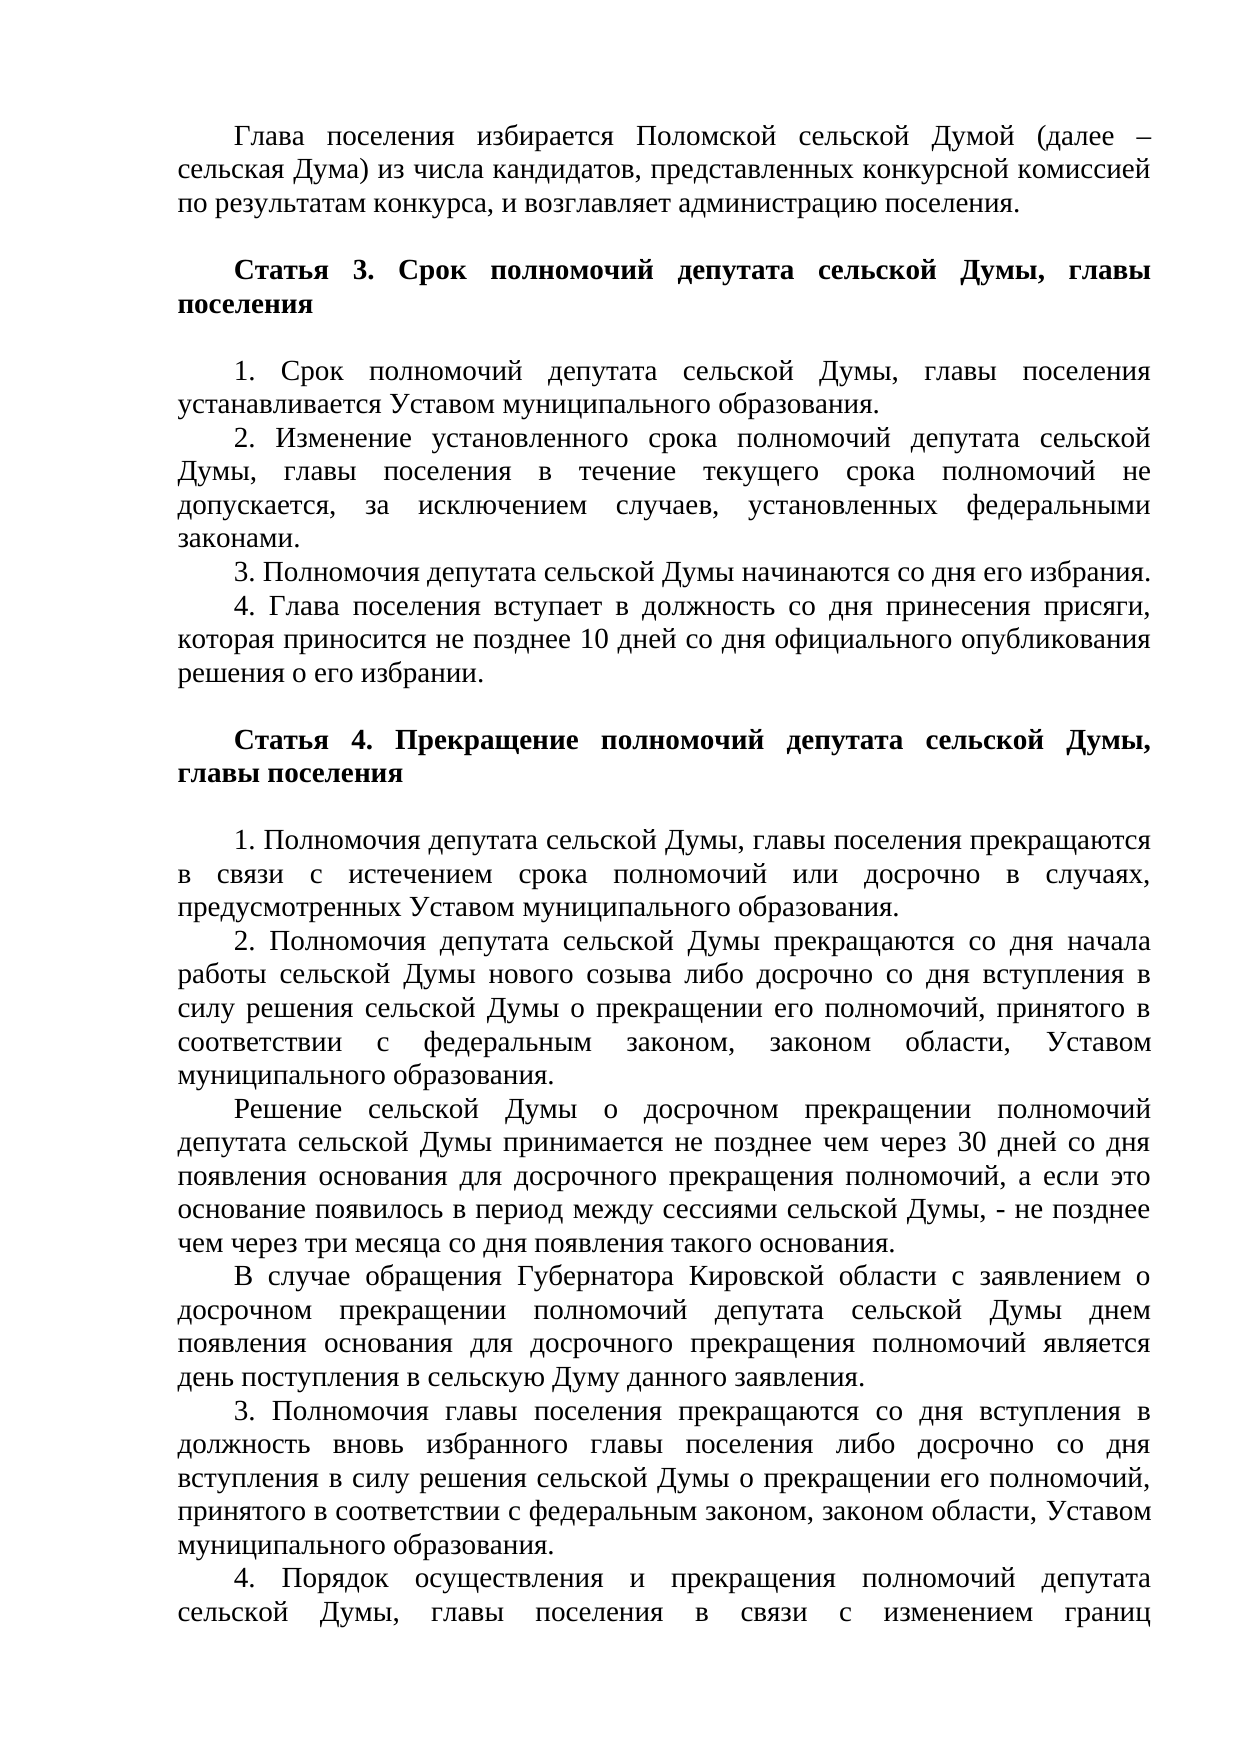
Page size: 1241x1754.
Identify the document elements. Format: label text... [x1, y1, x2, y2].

title Статья 3. Срок полномочий депутата сельской Думы, главы поселения [177, 252, 1152, 319]
text 2. Изменение установленного срока полномочий депутата сельской Думы, главы поселения в течение текущего срока полномочий не допускается, за исключением случаев, установленных федеральными законами. [177, 420, 1152, 554]
text 1. Полномочия депутата сельской Думы, главы поселения прекращаются в связи с истечением срока полномочий или досрочно в случаях, предусмотренных Уставом муниципального образования. [177, 822, 1152, 923]
text 3. Полномочия депутата сельской Думы начинаются со дня его избрания. [177, 554, 1152, 588]
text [177, 1560, 1152, 1627]
text 3. Полномочия главы поселения прекращаются со дня вступления в должность вновь избранного главы поселения либо досрочно со дня вступления в силу решения сельской Думы о прекращении его полномочий, принятого в соответствии с федеральным законом, законом области, Уставом муниципального образования. [177, 1393, 1152, 1560]
text 1. Срок полномочий депутата сельской Думы, главы поселения устанавливается Уставом муниципального образования. [177, 353, 1152, 420]
text Глава поселения избирается Поломской сельской Думой (далее – сельская Дума) из числа кандидатов, представленных конкурсной комиссией по результатам конкурса, и возглавляет администрацию поселения. [177, 118, 1152, 219]
text Решение сельской Думы о досрочном прекращении полномочий депутата сельской Думы принимается не позднее чем через 30 дней со дня появления основания для досрочного прекращения полномочий, а если это основание появилось в период между сессиями сельской Думы, - не позднее чем через три месяца со дня появления такого основания. [177, 1091, 1152, 1258]
text 2. Полномочия депутата сельской Думы прекращаются со дня начала работы сельской Думы нового созыва либо досрочно со дня вступления в силу решения сельской Думы о прекращении его полномочий, принятого в соответствии с федеральным законом, законом области, Уставом муниципального образования. [177, 923, 1152, 1091]
text В случае обращения Губернатора Кировской области с заявлением о досрочном прекращении полномочий депутата сельской Думы днем появления основания для досрочного прекращения полномочий является день поступления в сельскую Думу данного заявления. [177, 1258, 1152, 1393]
text 4. Глава поселения вступает в должность со дня принесения присяги, которая приносится не позднее 10 дней со дня официального опубликования решения о его избрании. [177, 588, 1152, 688]
title Статья 4. Прекращение полномочий депутата сельской Думы, главы поселения [177, 722, 1152, 789]
